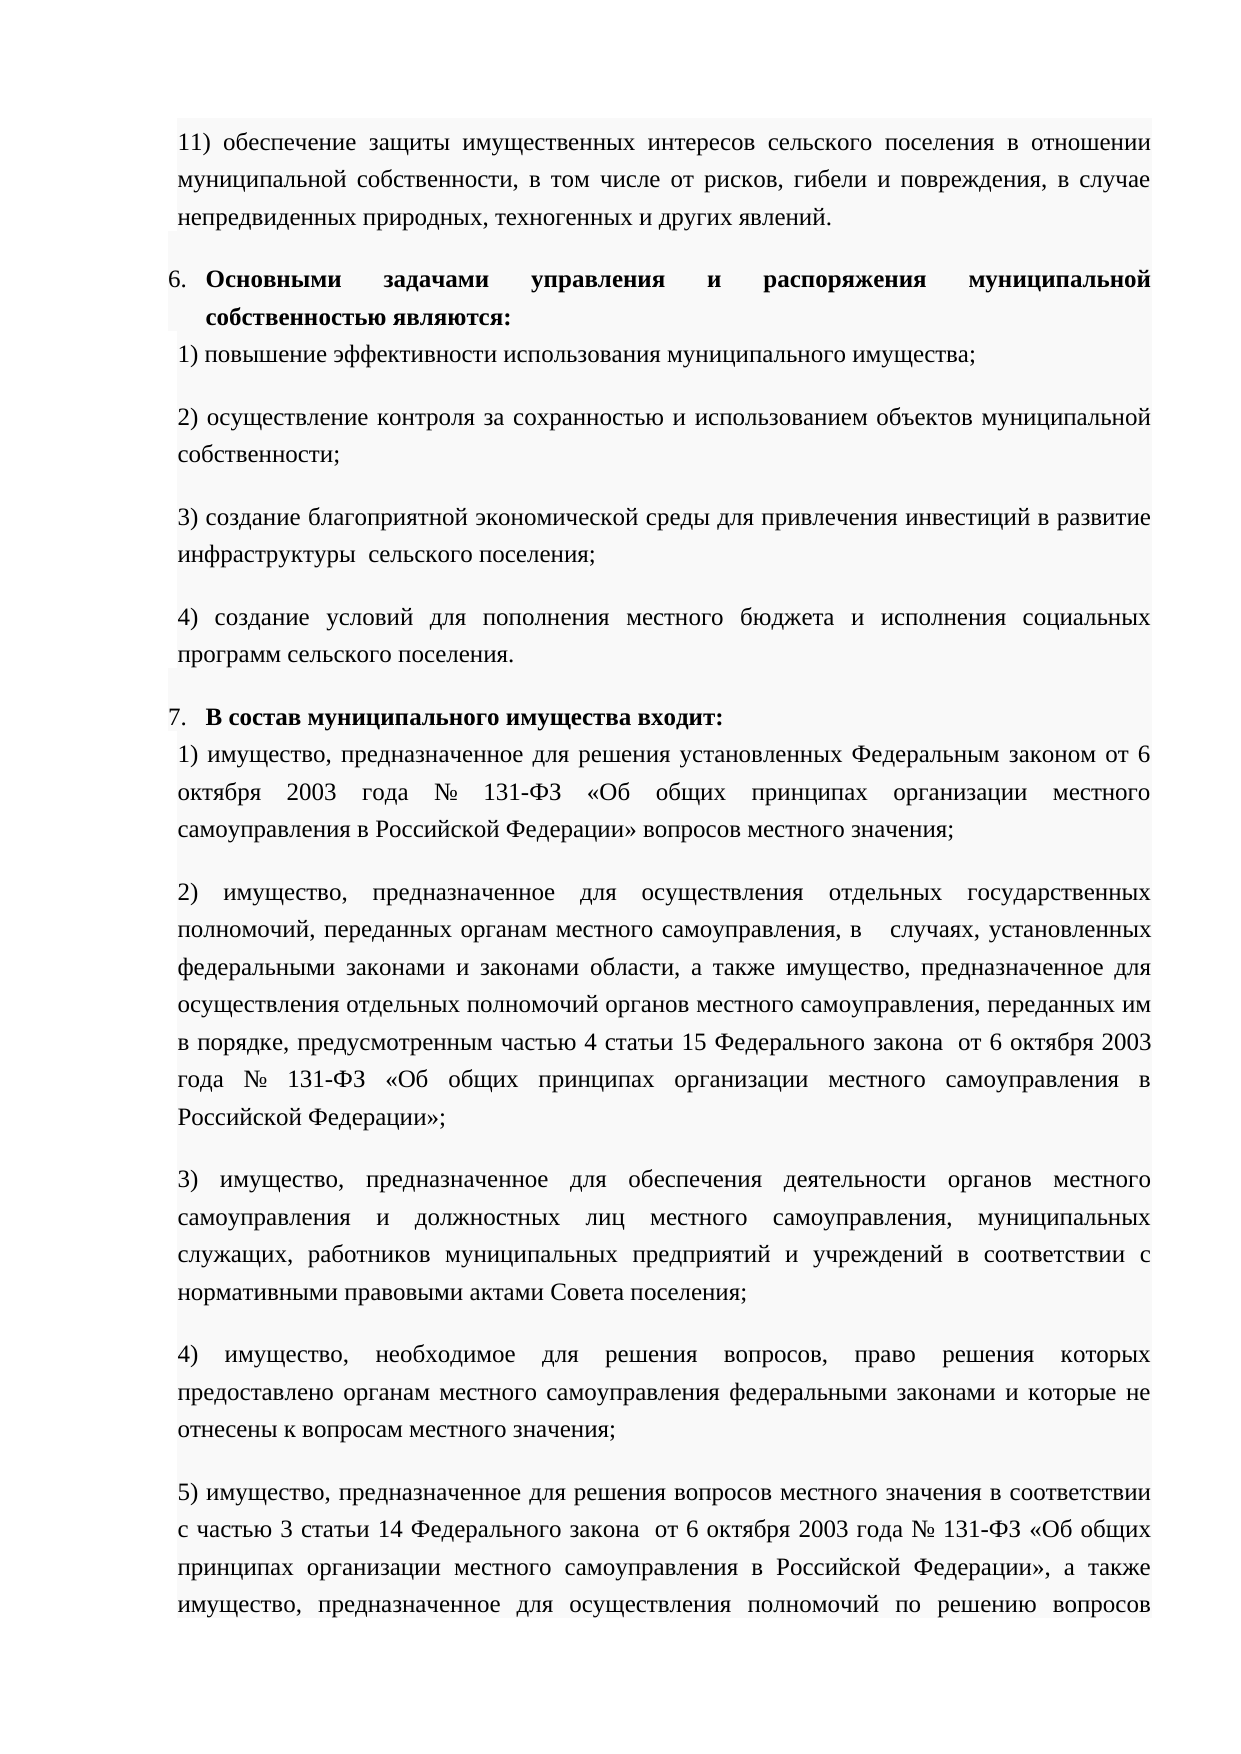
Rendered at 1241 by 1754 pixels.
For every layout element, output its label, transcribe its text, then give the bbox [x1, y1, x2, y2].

text 1) имущество, предназначенное для решения установленных Федеральным законом от 6 октября 2003 года № 131-ФЗ «Об общих принципах организации местного самоуправления в Российской Федерации» вопросов местного значения; [177, 731, 1152, 843]
text 1) повышение эффективности использования муниципального имущества; [177, 331, 1152, 368]
text 11) обеспечение защиты имущественных интересов сельского поселения в отношении муниципальной собственности, в том числе от рисков, гибели и повреждения, в случае непредвиденных природных, техногенных и других явлений. [177, 118, 1152, 231]
list Основными задачами управления и распоряжения муниципальной собственностью являются: [168, 256, 1152, 331]
text 3) создание благоприятной экономической среды для привлечения инвестиций в развитие инфраструктуры сельского поселения; [177, 493, 1152, 568]
text 3) имущество, предназначенное для обеспечения деятельности органов местного самоуправления и должностных лиц местного самоуправления, муниципальных служащих, работников муниципальных предприятий и учреждений в соответствии с нормативными правовыми актами Совета поселения; [177, 1156, 1152, 1306]
list В состав муниципального имущества входит: [168, 693, 1152, 731]
text 4) имущество, необходимое для решения вопросов, право решения которых предоставлено органам местного самоуправления федеральными законами и которые не отнесены к вопросам местного значения; [177, 1331, 1152, 1443]
text 2) имущество, предназначенное для осуществления отдельных государственных полномочий, переданных органам местного самоуправления, в случаях, установленных федеральными законами и законами области, а также имущество, предназначенное для осуществления отдельных полномочий органов местного самоуправления, переданных им в порядке, предусмотренным частью 4 статьи 15 Федерального закона от 6 октября 2003 года № 131-ФЗ «Об общих принципах организации местного самоуправления в Российской Федерации»; [177, 868, 1152, 1131]
text 4) создание условий для пополнения местного бюджета и исполнения социальных программ сельского поселения. [177, 593, 1152, 668]
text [177, 1468, 1152, 1618]
text 2) осуществление контроля за сохранностью и использованием объектов муниципальной собственности; [177, 393, 1152, 468]
